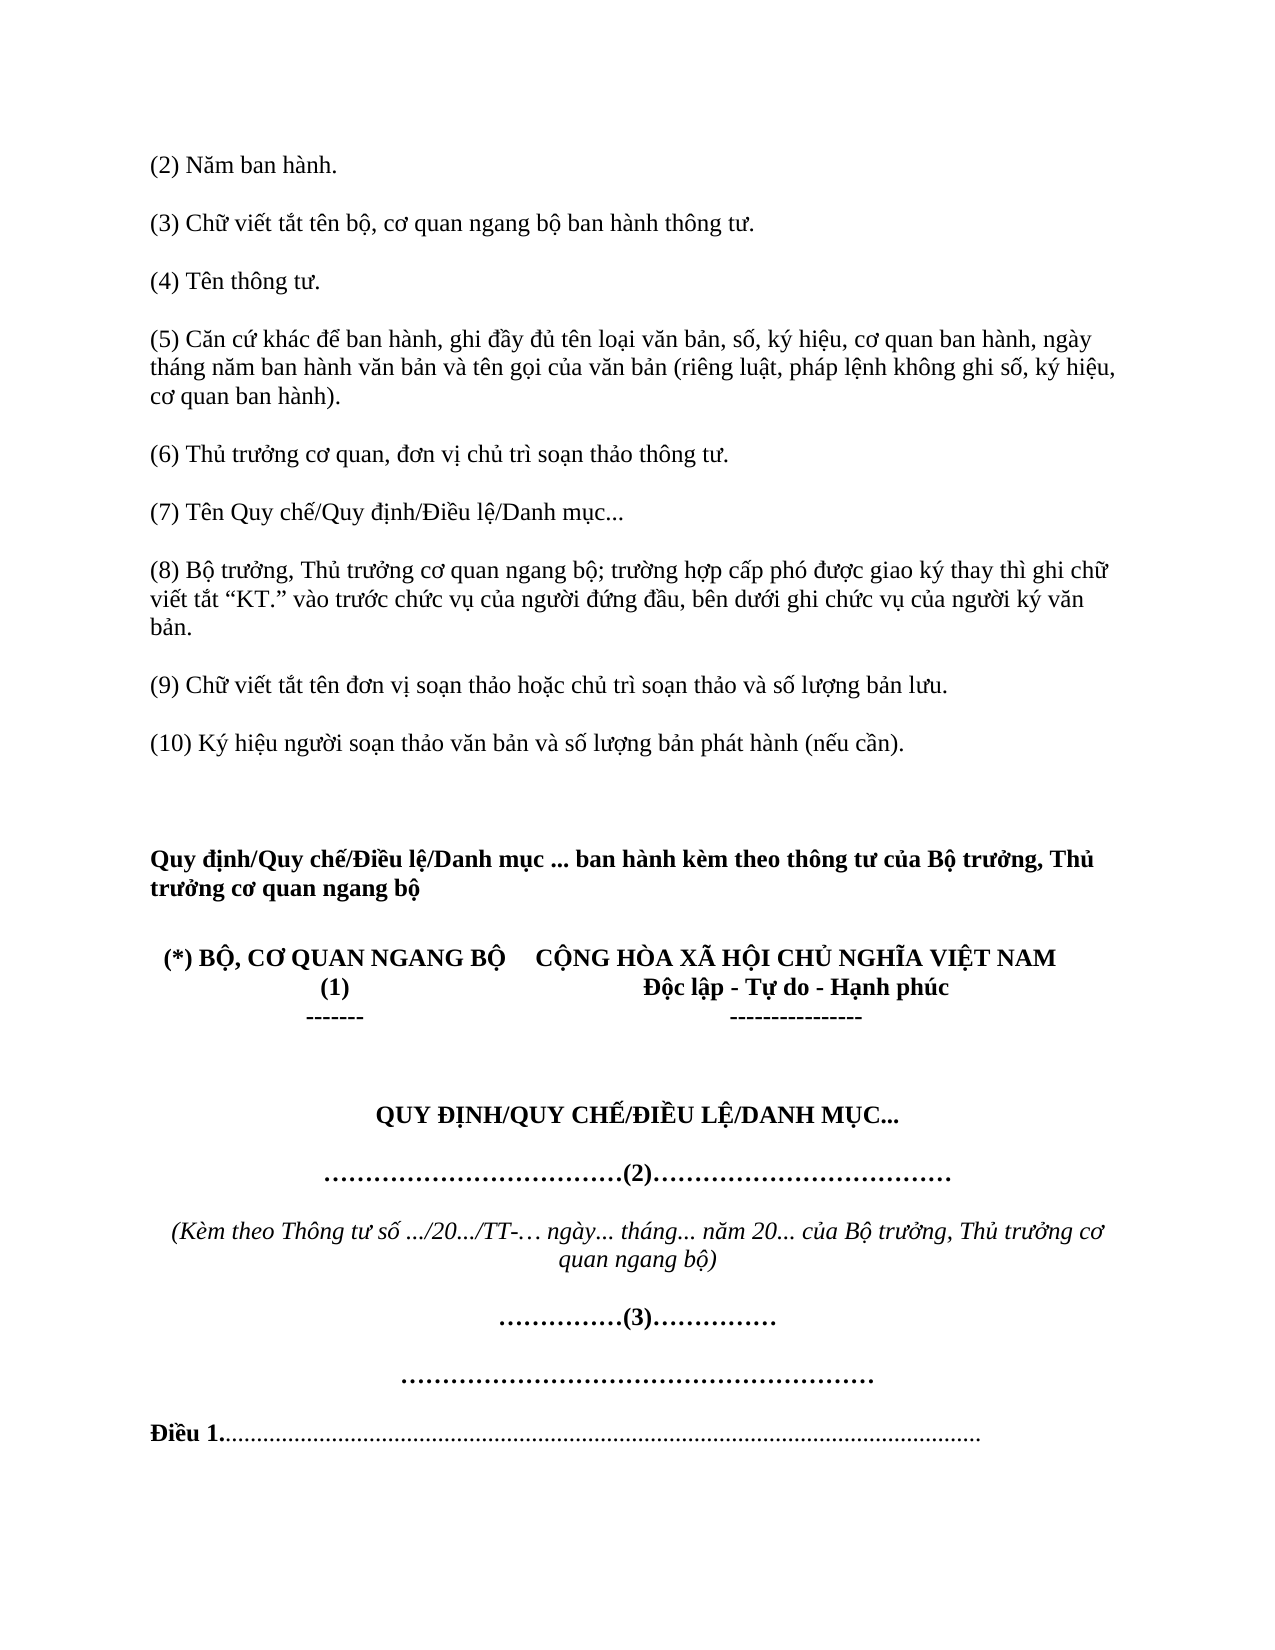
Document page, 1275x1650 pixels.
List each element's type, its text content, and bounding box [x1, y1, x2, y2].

text (4) Tên thông tư. [150, 266, 1125, 294]
text (5) Căn cứ khác để ban hành, ghi đầy đủ tên loại văn bản, số, ký hiệu, cơ quan ban hành, ngày tháng năm ban hành văn bản và tên gọi của văn bản (riêng luật, pháp lệnh không ghi số, ký hiệu, cơ quan ban hành). [150, 324, 1125, 410]
text (10) Ký hiệu người soạn thảo văn bản và số lượng bản phát hành (nếu cần). [150, 728, 1125, 757]
text (6) Thủ trưởng cơ quan, đơn vị chủ trì soạn thảo thông tư. [150, 439, 1125, 468]
text (3) Chữ viết tắt tên bộ, cơ quan ngang bộ ban hành thông tư. [150, 208, 1125, 237]
text ………………………………………………… [150, 1360, 1125, 1389]
text ………………………………(2)……………………………… [150, 1158, 1125, 1187]
text (2) Năm ban hành. [150, 150, 1125, 179]
text QUY ĐỊNH/QUY CHẾ/ĐIỀU LỆ/DANH MỤC... [150, 1100, 1125, 1129]
text (7) Tên Quy chế/Quy định/Điều lệ/Danh mục... [150, 497, 1125, 526]
text ……………(3)…………… [150, 1302, 1125, 1331]
text (9) Chữ viết tắt tên đơn vị soạn thảo hoặc chủ trì soạn thảo và số lượng bản lưu. [150, 670, 1125, 699]
text (Kèm theo Thông tư số .../20.../TT-… ngày... tháng... năm 20... của Bộ trưởng, Thủ trưởng cơ quan ngang bộ) [150, 1216, 1125, 1273]
text (8) Bộ trưởng, Thủ trưởng cơ quan ngang bộ; trường hợp cấp phó được giao ký thay thì ghi chữ viết tắt “KT.” vào trước chức vụ của người đứng đầu, bên dưới ghi chức vụ của người ký văn bản. [150, 555, 1125, 641]
text Quy định/Quy chế/Điều lệ/Danh mục ... ban hành kèm theo thông tư của Bộ trưởng, Thủ trưởng cơ quan ngang bộ [150, 844, 1125, 902]
table_header (*) BỘ, CƠ QUAN NGANG BỘ (1) ------- [150, 931, 519, 1029]
table_header CỘNG HÒA XÃ HỘI CHỦ NGHĨA VIỆT NAM Độc lập - Tự do - Hạnh phúc ---------------- [519, 931, 1072, 1029]
text Điều 1.......................................................................................................................... [150, 1418, 1125, 1447]
